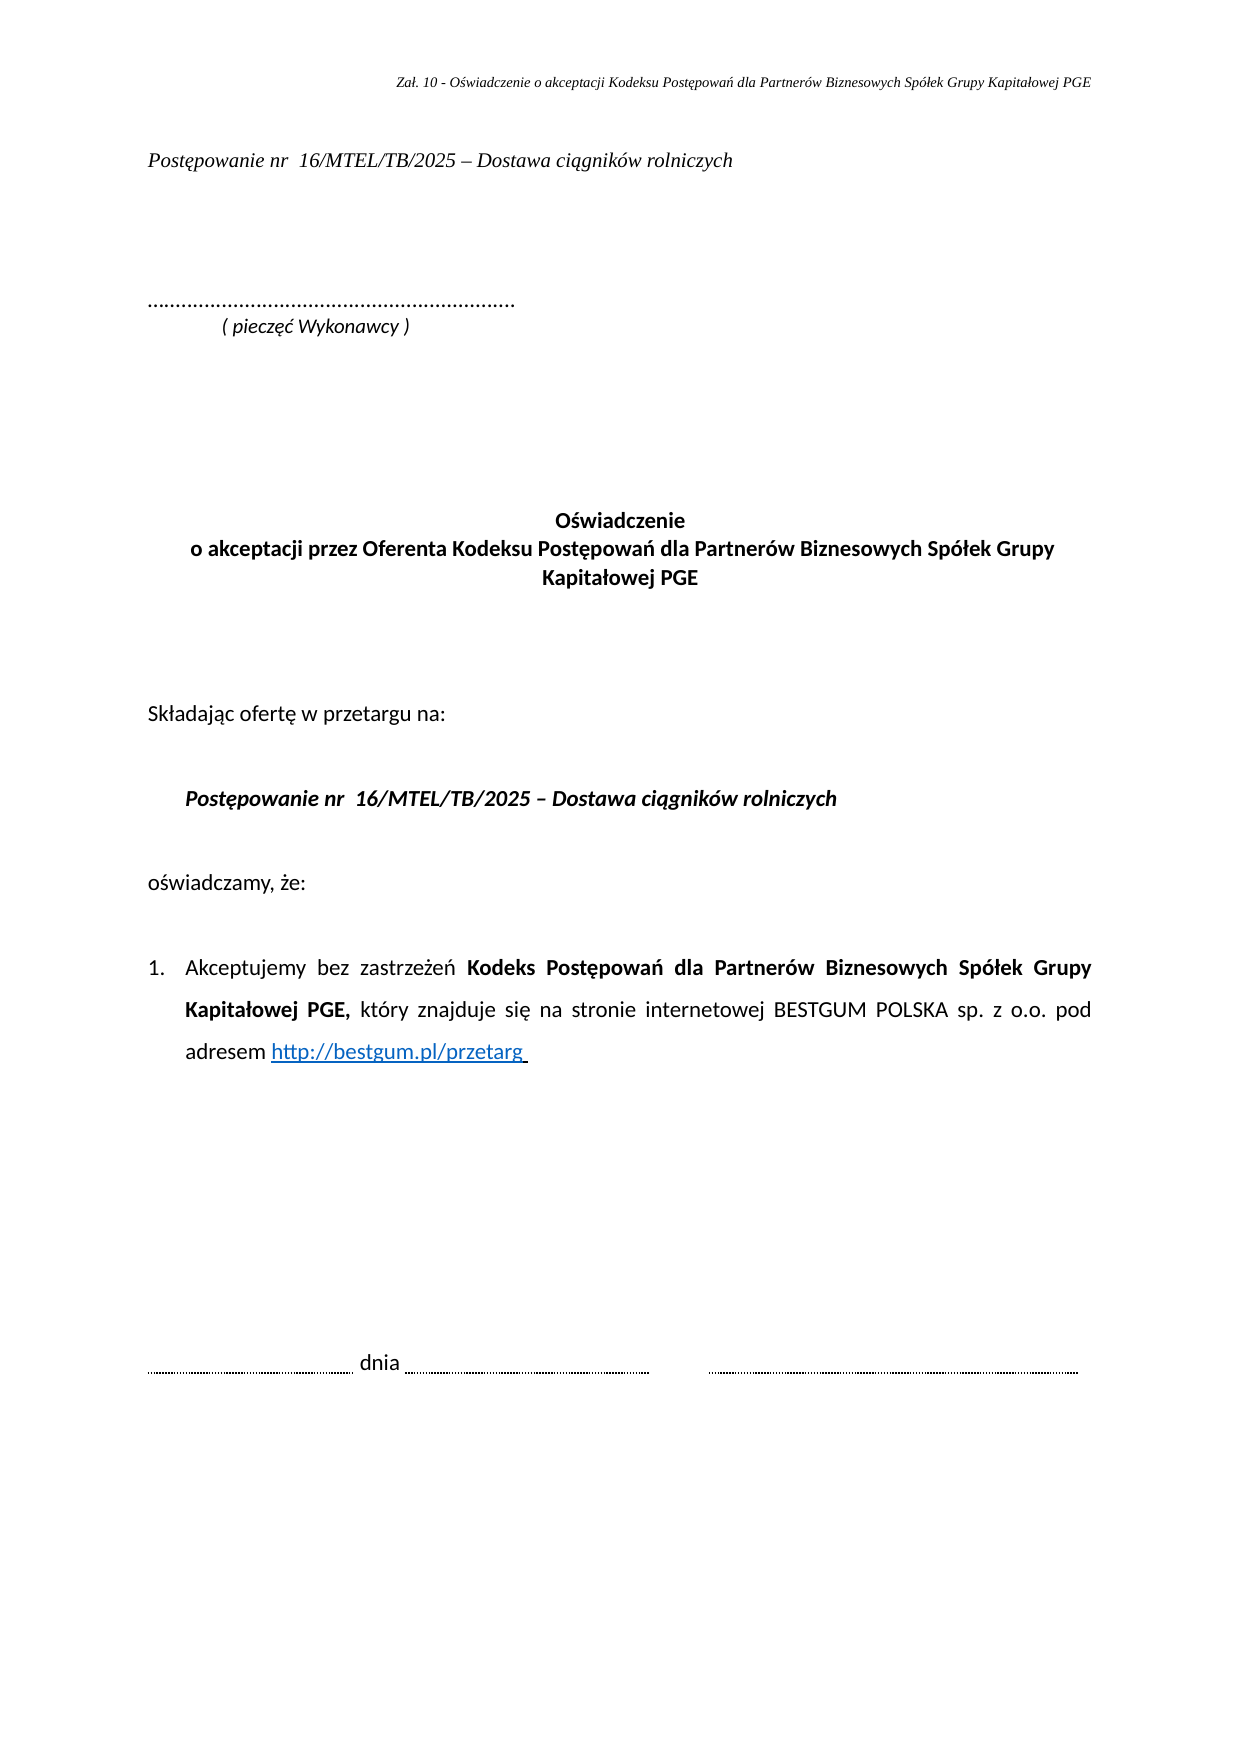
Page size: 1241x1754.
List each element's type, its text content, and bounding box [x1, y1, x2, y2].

text dnia [148, 1348, 1093, 1376]
text Postępowanie nr 16/MTEL/TB/2025 – Dostawa ciągników rolniczych [185, 784, 1093, 812]
text Składając ofertę w przetargu na: [148, 699, 1093, 728]
text ( pieczęć Wykonawcy ) [148, 313, 1093, 338]
text …............................................................. [148, 285, 1093, 313]
text Oświadczenie [148, 507, 1093, 534]
text oświadczamy, że: [148, 868, 1093, 896]
text o akceptacji przez Oferenta Kodeksu Postępowań dla Partnerów Biznesowych Spółek Grupy Kapitałowej PGE [148, 534, 1093, 591]
list Akceptujemy bez zastrzeżeń Kodeks Postępowań dla Partnerów Biznesowych Spółek Grupy Kapitałowej PGE, który znajduje się na stronie internetowej BESTGUM POLSKA sp. z o.o. pod adresem http://bestgum.pl/przetarg [148, 953, 1093, 1065]
